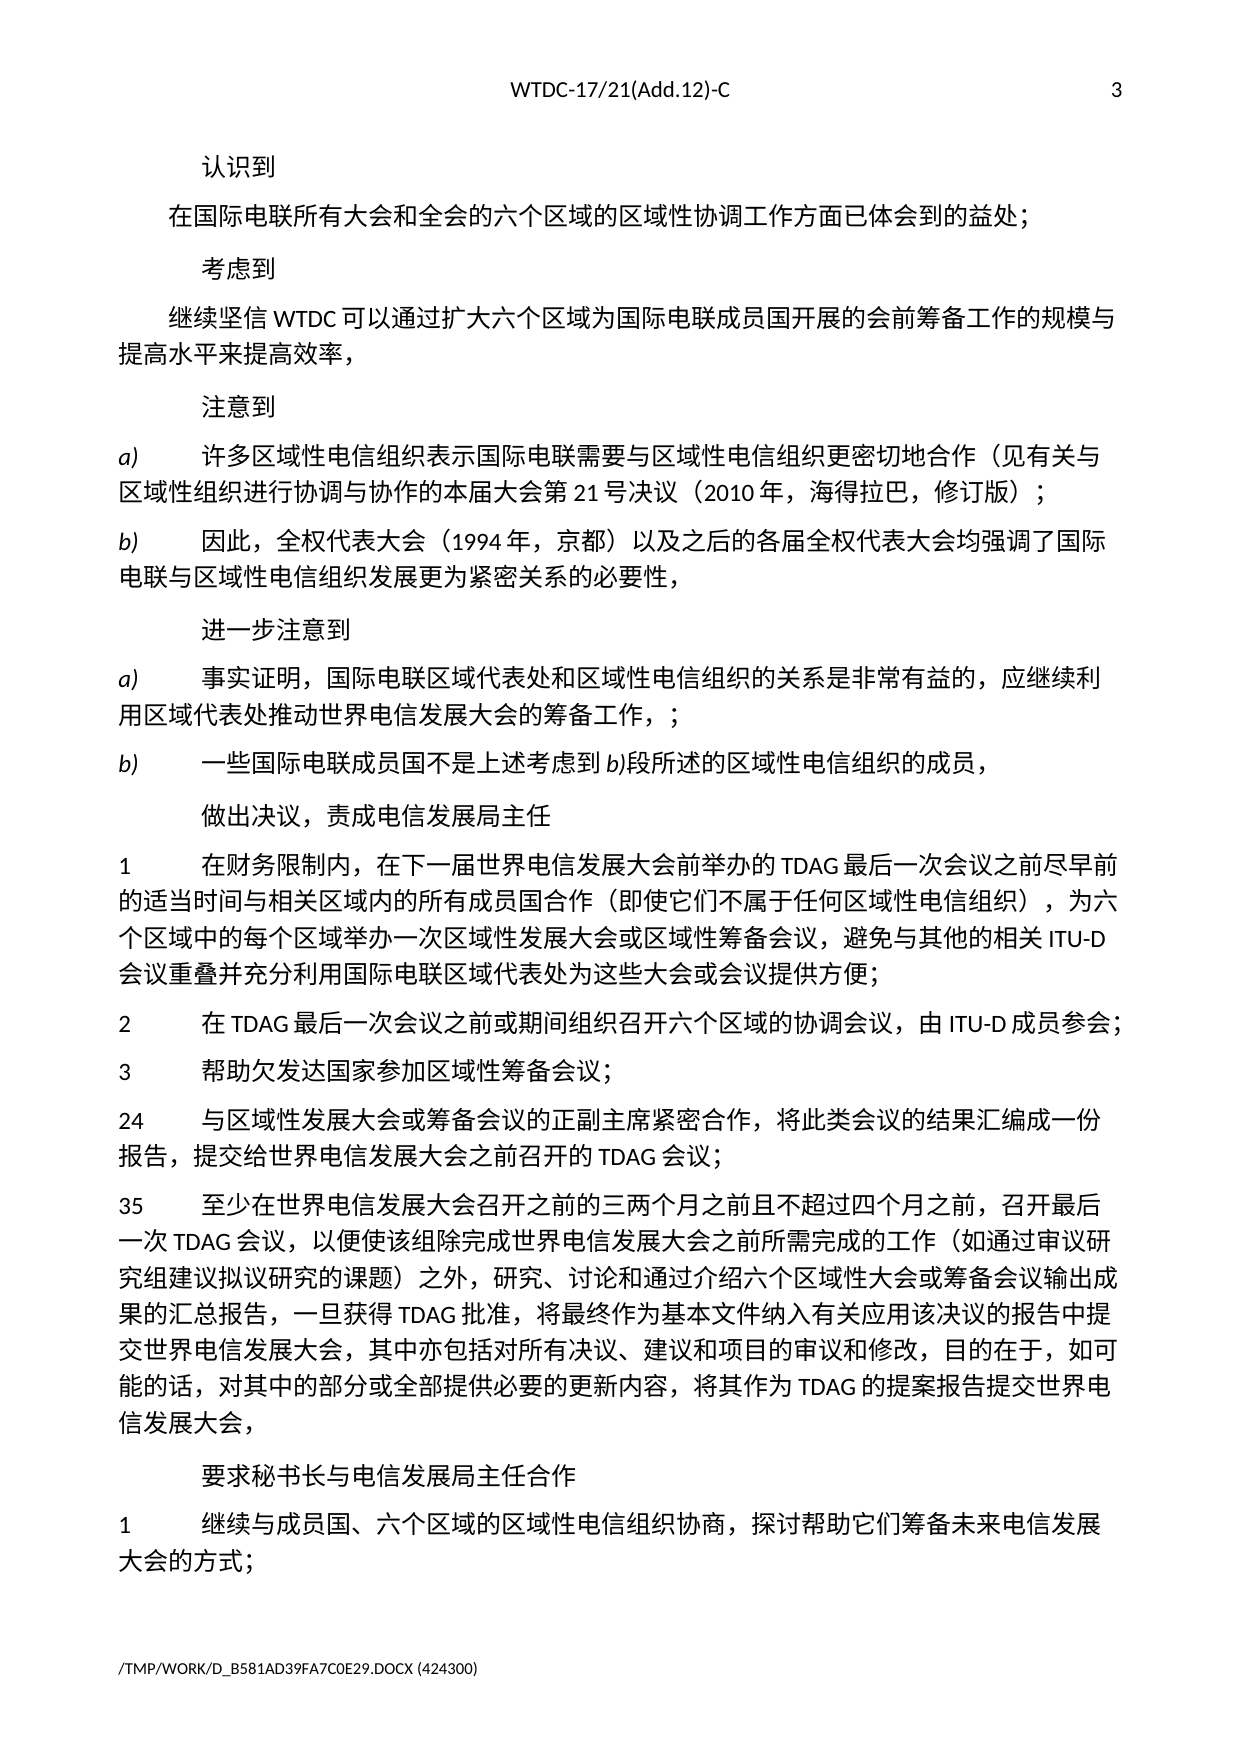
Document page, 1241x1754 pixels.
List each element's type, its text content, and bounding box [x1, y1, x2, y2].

text 1 继续与成员国、六个区域的区域性电信组织协商，探讨帮助它们筹备未来电信发展大会的方式； [118, 1505, 1122, 1577]
text b) 因此，全权代表大会（1994年，京都）以及之后的各届全权代表大会均强调了国际电联与区域性电信组织发展更为紧密关系的必要性， [118, 521, 1122, 593]
text a) 许多区域性电信组织表示国际电联需要与区域性电信组织更密切地合作（见有关与区域性组织进行协调与协作的本届大会第21号决议（2010年，海得拉巴，修订版）； [118, 436, 1122, 508]
text 至少在世界电信发展大会召开的个月召开最后一次TDAG会议，以便该组除完成世界电信发展大会之前所需完成的工作（如研究组研究的课题）外，研究、讨论和通过介绍六个区域性筹备会议输出成果的汇总报告，一旦获得TDAG批准，将最终作为基本文件纳入有关应用该决议的报告中提交世界电信发展大会，其中亦包括对所有决议、建议和项目的审议和修改，目的在于，如可能的话，对其中的部分或全部提供必要的更新内容，将其作为TDAG的提交世界电信发展大会， [118, 1186, 1122, 1439]
text 进一步注意到 [201, 610, 1122, 646]
text 考虑到 [201, 249, 1122, 286]
text 继续坚信WTDC可以通过扩大六个区域为国际电联成员国开展的会前筹备工作的规模与提高水平来提高效率， [118, 298, 1122, 371]
text ； [118, 1052, 1122, 1088]
text 事实证明，国际电联区域代表处和区域性电信组织的关系是非常有益的，应继续利用区域代表处推动世界电信发展大会的筹备工作 [118, 659, 1122, 731]
text 要求秘书长与电信发展局主任合作 [201, 1456, 1122, 1492]
text 与区域性筹备会议的正副主席紧密合作，将此类会议的结果汇编成一份报告，提交给世界电信发展大会之前召开的TDAG会议； [118, 1101, 1122, 1173]
text 注意到 [201, 387, 1122, 423]
text 认识到 [201, 148, 1122, 184]
text 在国际电联所有大会和全会的六个区域的区域性协调工作方面已体会到的益处； [118, 196, 1122, 233]
text 1 在财务限制内，在下一届世界电信发展大会前举办的TDAG最后一次会议之为六个区域中的每个区域举办一次区域性筹备会议，避免与其他的相关ITU-D会议重叠并充分利用区域代表处为这些大会或会议提供方便； [118, 846, 1122, 991]
text 做出决议，责成电信发展局主任 [201, 797, 1122, 833]
